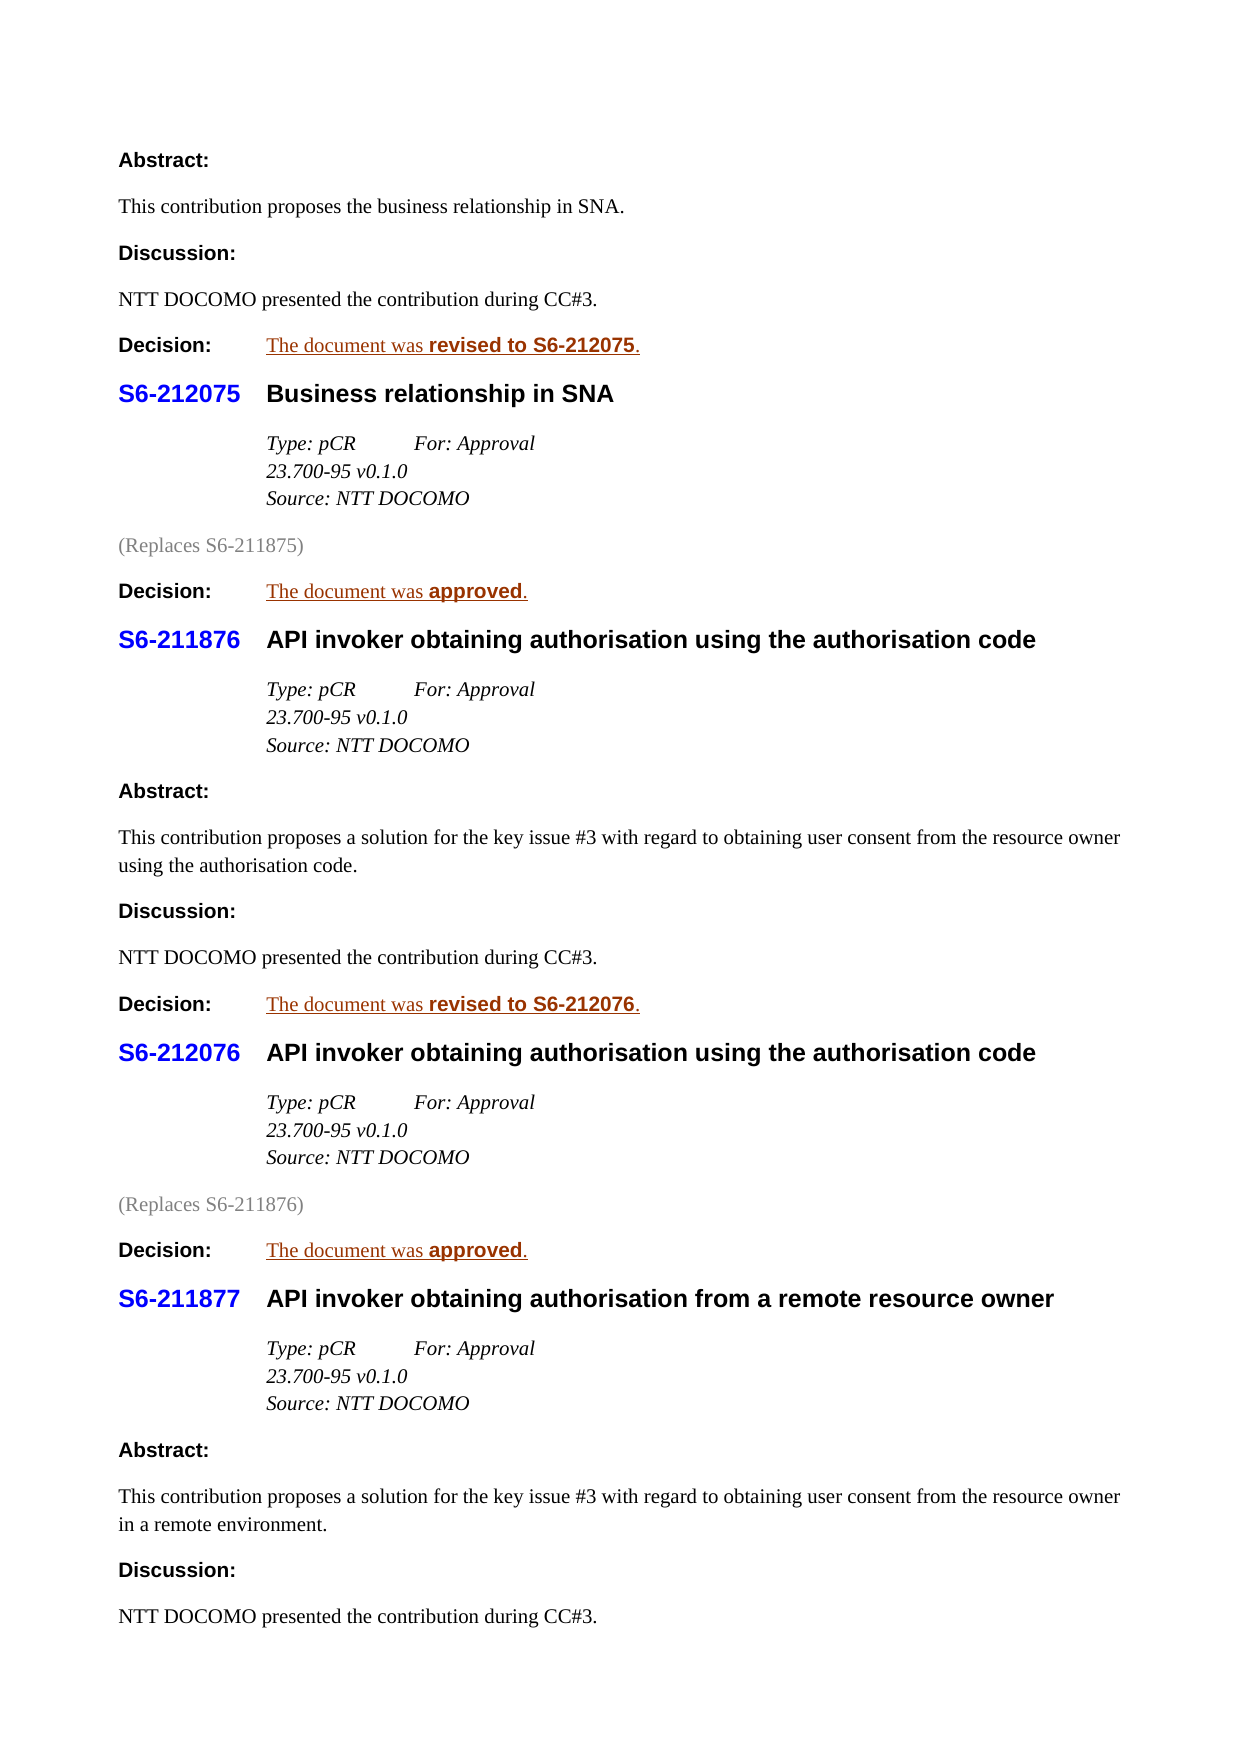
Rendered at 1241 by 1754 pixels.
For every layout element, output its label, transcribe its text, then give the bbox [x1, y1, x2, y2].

text S6-212075 Business relationship in SNA [118, 379, 1122, 408]
text (Replaces S6-211876) [118, 1191, 1122, 1216]
text S6-212076 API invoker obtaining authorisation using the authorisation code [118, 1038, 1122, 1067]
text This contribution proposes the business relationship in SNA. [118, 194, 1122, 218]
text S6-211877 API invoker obtaining authorisation from a remote resource owner [118, 1284, 1122, 1313]
text Type: pCR For: Approval 23.700-95 v0.1.0 Source: NTT DOCOMO [118, 1336, 1122, 1415]
text This contribution proposes a solution for the key issue #3 with regard to obtaining user consent from the resource owner using the authorisation code. [118, 825, 1122, 877]
text Decision: The document was approved. [118, 1238, 1122, 1262]
text S6-211876 API invoker obtaining authorisation using the authorisation code [118, 626, 1122, 654]
text Abstract: [118, 779, 1122, 803]
text This contribution proposes a solution for the key issue #3 with regard to obtaining user consent from the resource owner in a remote environment. [118, 1484, 1122, 1536]
text Decision: The document was approved. [118, 579, 1122, 603]
text Type: pCR For: Approval 23.700-95 v0.1.0 Source: NTT DOCOMO [118, 1090, 1122, 1169]
text Discussion: [118, 899, 1122, 923]
text NTT DOCOMO presented the contribution during CC#3. [118, 1604, 1122, 1628]
text Abstract: [118, 1438, 1122, 1462]
text Abstract: [118, 148, 1122, 172]
text Type: pCR For: Approval 23.700-95 v0.1.0 Source: NTT DOCOMO [118, 677, 1122, 757]
text Type: pCR For: Approval 23.700-95 v0.1.0 Source: NTT DOCOMO [118, 431, 1122, 510]
text Decision: The document was revised to S6-212076. [118, 992, 1122, 1016]
text Discussion: [118, 240, 1122, 264]
text Decision: The document was revised to S6-212075. [118, 333, 1122, 357]
text (Replaces S6-211875) [118, 533, 1122, 557]
text NTT DOCOMO presented the contribution during CC#3. [118, 287, 1122, 311]
text NTT DOCOMO presented the contribution during CC#3. [118, 945, 1122, 969]
text Discussion: [118, 1558, 1122, 1582]
